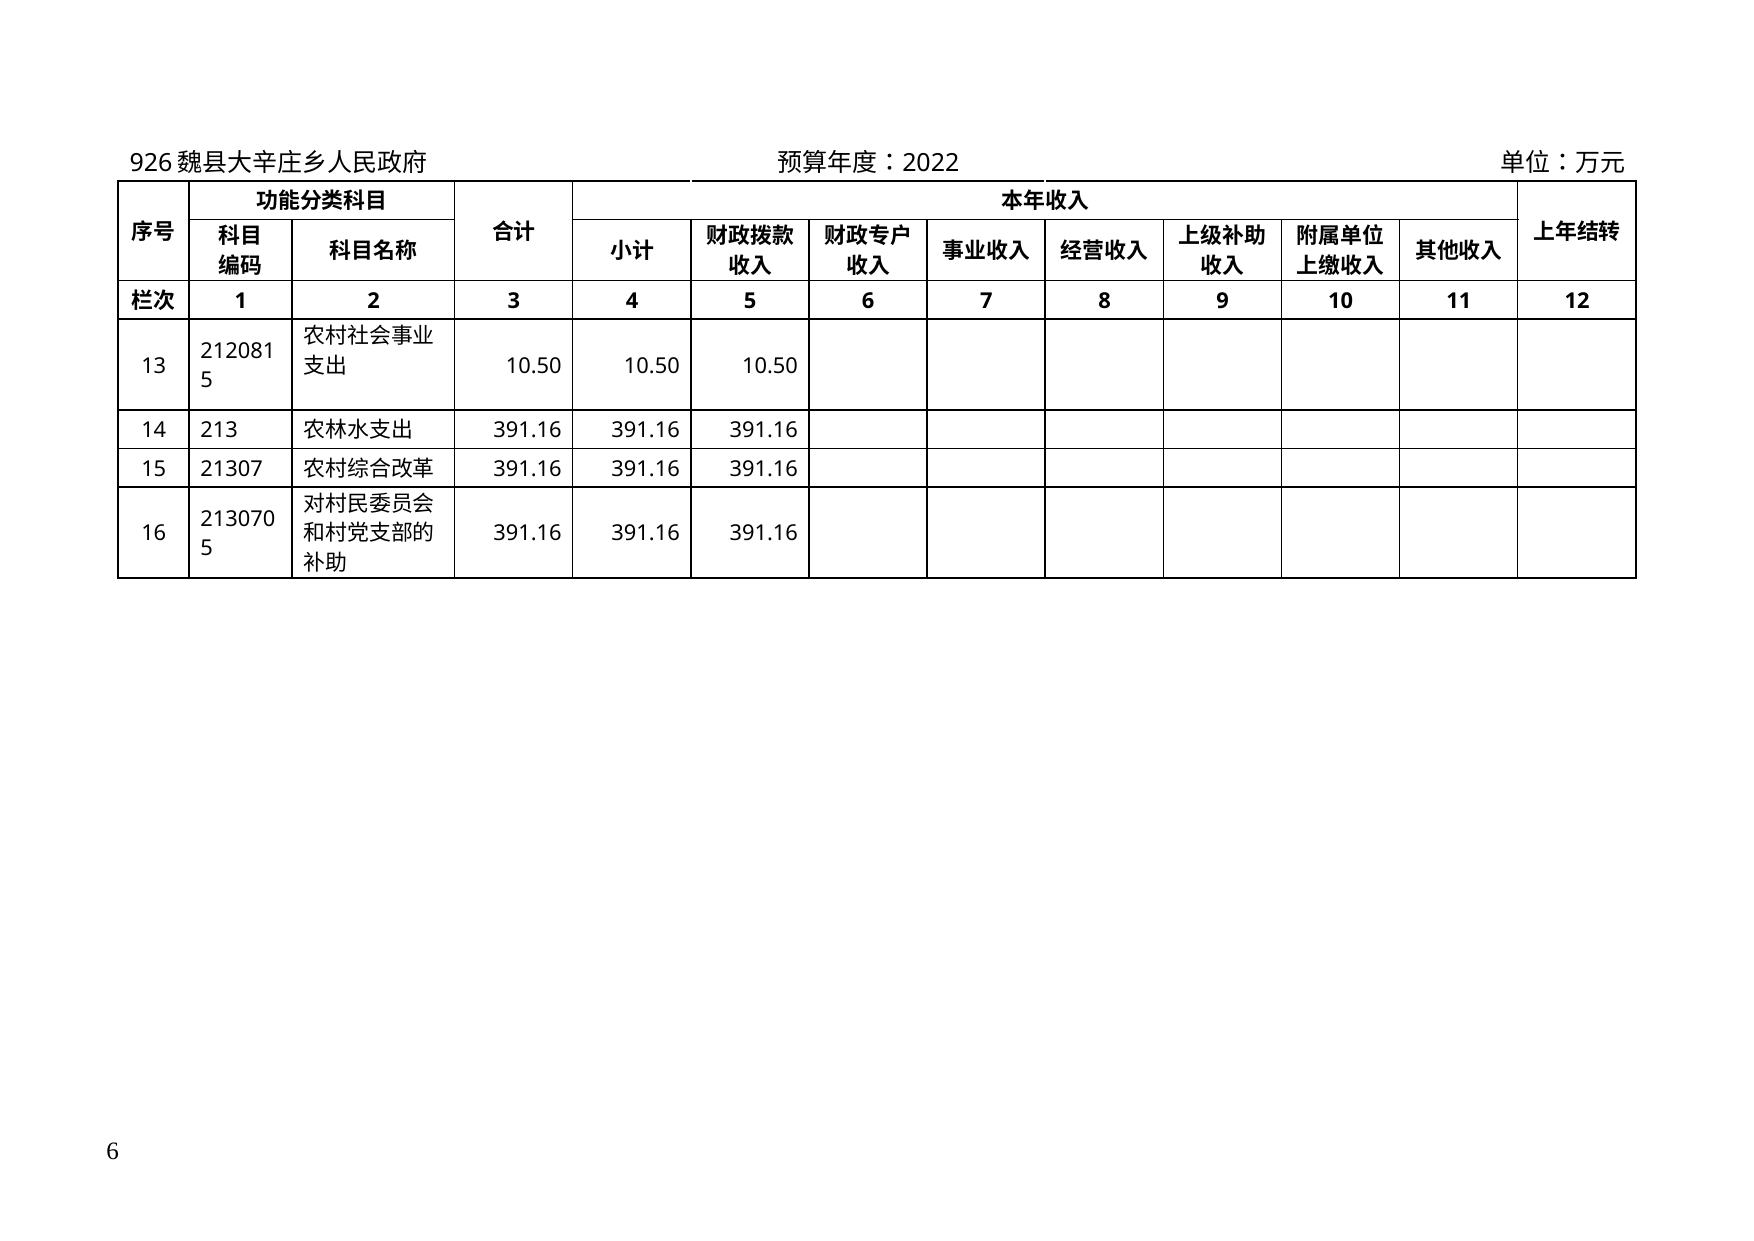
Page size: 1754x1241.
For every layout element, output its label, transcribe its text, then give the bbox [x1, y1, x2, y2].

table_cell 1 [190, 281, 291, 318]
table_cell 391.16 [573, 411, 690, 448]
table_cell 科目名称 [293, 220, 454, 280]
table_cell 财政专户 收入 [810, 220, 926, 280]
table_cell 其他收入 [1400, 220, 1517, 280]
table_cell [1046, 488, 1163, 577]
table_cell 小计 [573, 220, 690, 280]
table_header 预算年度：2022 [692, 143, 1044, 180]
table_cell 财政拨款 收入 [692, 220, 808, 280]
table_cell 391.16 [455, 449, 572, 486]
table_cell 12 [1518, 281, 1635, 318]
table_cell [1400, 411, 1517, 448]
table_cell 农村社会事业支出 [293, 320, 454, 409]
table_cell [1046, 449, 1163, 486]
table_cell [1400, 320, 1517, 409]
table_cell 213 [190, 411, 291, 448]
table_cell 5 [692, 281, 808, 318]
table_cell 经营收入 [1046, 220, 1163, 280]
table_cell [928, 411, 1044, 448]
table_cell 事业收入 [928, 220, 1044, 280]
table_cell 栏次 [119, 281, 188, 318]
table_cell [810, 411, 926, 448]
table_cell [1164, 488, 1281, 577]
table_cell 391.16 [573, 488, 690, 577]
table_cell 391.16 [692, 488, 808, 577]
table_cell 391.16 [692, 449, 808, 486]
table_cell 4 [573, 281, 690, 318]
table_cell 391.16 [692, 411, 808, 448]
table_cell [1400, 449, 1517, 486]
table_cell [928, 320, 1044, 409]
table_cell 10.50 [692, 320, 808, 409]
table_cell [810, 449, 926, 486]
table_cell 8 [1046, 281, 1163, 318]
table_header 单位：万元 [1046, 143, 1635, 180]
table_cell [1518, 411, 1635, 448]
table_cell 2130705 [190, 488, 291, 577]
table_cell 7 [928, 281, 1044, 318]
table_cell 合计 [455, 182, 572, 280]
table_cell 功能分类科目 [190, 182, 454, 219]
table_cell 16 [119, 488, 188, 577]
table_cell [928, 488, 1044, 577]
table_cell 6 [810, 281, 926, 318]
table_cell 上年结转 [1518, 182, 1635, 280]
table_cell 391.16 [455, 411, 572, 448]
table_cell [1518, 488, 1635, 577]
table_cell 21307 [190, 449, 291, 486]
table_cell 9 [1164, 281, 1281, 318]
table_cell 10.50 [455, 320, 572, 409]
table_cell 2 [293, 281, 454, 318]
table_cell 10.50 [573, 320, 690, 409]
table_cell [1164, 411, 1281, 448]
table_cell [1046, 411, 1163, 448]
table_cell 391.16 [455, 488, 572, 577]
table_cell [1282, 411, 1399, 448]
table_cell [1518, 320, 1635, 409]
table_cell [1282, 449, 1399, 486]
table_cell [1164, 449, 1281, 486]
table_cell 13 [119, 320, 188, 409]
table_cell 2120815 [190, 320, 291, 409]
table_cell 农村综合改革 [293, 449, 454, 486]
table_cell [1164, 320, 1281, 409]
table_cell [1400, 488, 1517, 577]
table_cell 序号 [119, 182, 188, 280]
table_cell 15 [119, 449, 188, 486]
table_cell 科目 编码 [190, 220, 291, 280]
table_cell [810, 320, 926, 409]
table_header 926魏县大辛庄乡人民政府 [119, 143, 690, 180]
table_cell [1282, 320, 1399, 409]
table_cell [1518, 449, 1635, 486]
table_cell [810, 488, 926, 577]
table_cell 11 [1400, 281, 1517, 318]
table_cell 391.16 [573, 449, 690, 486]
table_cell 附属单位上缴收入 [1282, 220, 1399, 280]
table_cell 上级补助收入 [1164, 220, 1281, 280]
table_cell [928, 449, 1044, 486]
table_cell 本年收入 [573, 182, 1517, 219]
table_cell 10 [1282, 281, 1399, 318]
table_cell [1282, 488, 1399, 577]
table_cell 农林水支出 [293, 411, 454, 448]
table_cell [1046, 320, 1163, 409]
table_cell 14 [119, 411, 188, 448]
table_cell 3 [455, 281, 572, 318]
table_cell 对村民委员会和村党支部的补助 [293, 488, 454, 577]
